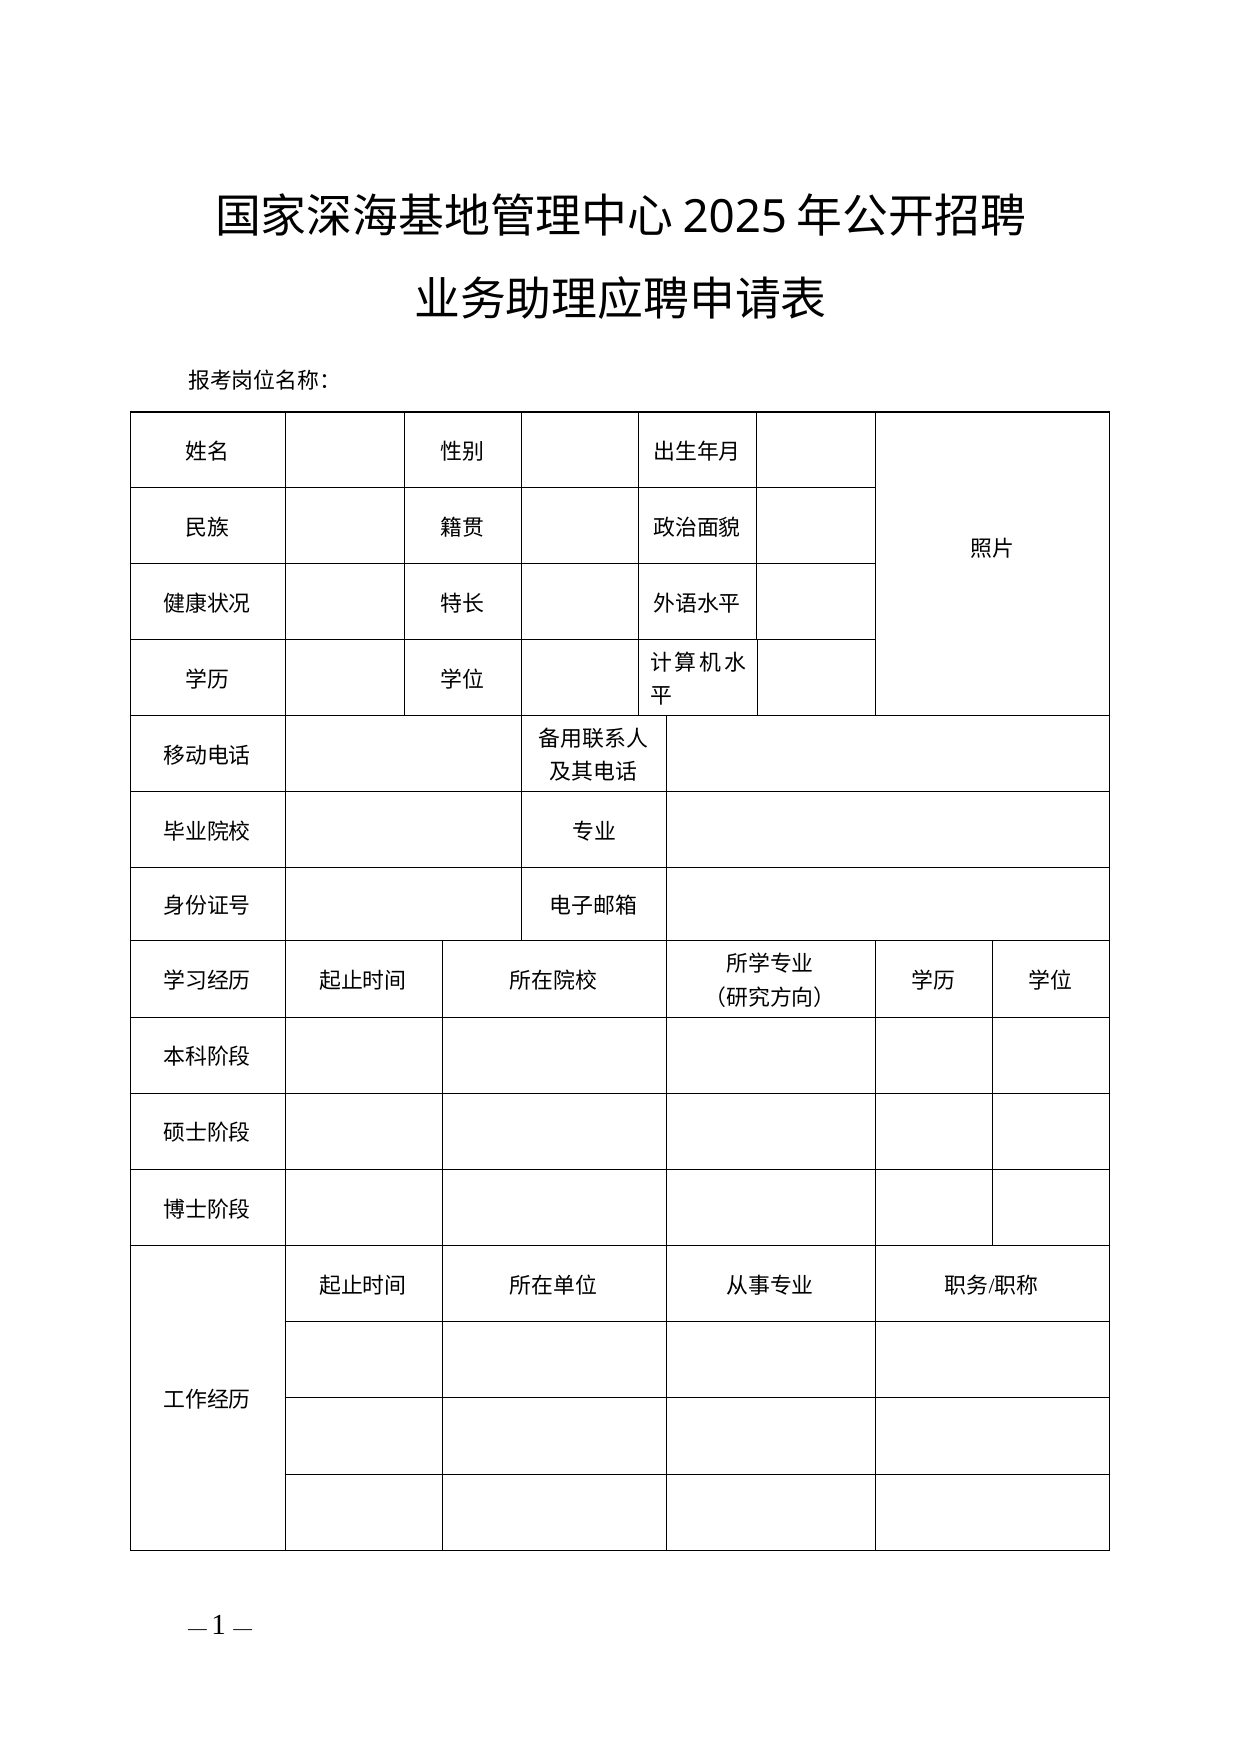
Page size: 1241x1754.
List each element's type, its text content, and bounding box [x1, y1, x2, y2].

table_cell [286, 1475, 442, 1549]
table_cell [993, 1094, 1109, 1169]
table_cell [757, 488, 875, 563]
table_cell 硕士阶段 [131, 1094, 285, 1169]
table_cell [667, 1170, 875, 1245]
table_cell [667, 1018, 875, 1093]
table_cell [286, 640, 404, 715]
table_cell [993, 1018, 1109, 1093]
table_cell 移动电话 [131, 716, 285, 791]
table_cell 民族 [131, 488, 285, 563]
table_cell 工作经历 [131, 1246, 285, 1549]
table_cell 外语水平 [639, 564, 756, 639]
table_cell 学位 [993, 941, 1109, 1017]
table_cell 健康状况 [131, 564, 285, 639]
table_cell 学习经历 [131, 941, 285, 1017]
table_cell 本科阶段 [131, 1018, 285, 1093]
text 业务助理应聘申请表 [188, 262, 1052, 329]
table_cell [667, 1094, 875, 1169]
table_cell [876, 1018, 992, 1093]
table_cell [286, 868, 521, 940]
text 国家深海基地管理中心2025年公开招聘 [188, 162, 1052, 262]
table_cell 所在单位 [443, 1246, 666, 1321]
table_cell [522, 640, 638, 715]
table_cell [667, 716, 1109, 791]
table_cell [667, 792, 1109, 867]
table_cell [286, 1170, 442, 1245]
table_cell 起止时间 [286, 1246, 442, 1321]
table_cell 学历 [876, 941, 992, 1017]
table_cell [443, 1398, 666, 1473]
table_cell [876, 1475, 1109, 1549]
table_cell [286, 488, 404, 563]
table_cell [667, 1322, 875, 1397]
table_cell 所学专业 （研究方向） [667, 941, 875, 1017]
table_cell [286, 1322, 442, 1397]
table_cell [667, 868, 1109, 940]
table_cell [286, 792, 521, 867]
table_cell [286, 1094, 442, 1169]
table_cell [993, 1170, 1109, 1245]
table_cell 身份证号 [131, 868, 285, 940]
table_cell 职务/职称 [876, 1246, 1109, 1321]
table_cell [286, 1018, 442, 1093]
table_cell [757, 564, 875, 639]
table_cell [876, 1094, 992, 1169]
table_cell [876, 1398, 1109, 1473]
table_cell 备用联系人及其电话 [522, 716, 666, 791]
table_cell 博士阶段 [131, 1170, 285, 1245]
table_cell [522, 564, 638, 639]
table_cell [522, 488, 638, 563]
table_header [522, 413, 638, 487]
table_cell [667, 1475, 875, 1549]
table_cell 籍贯 [405, 488, 521, 563]
table_header [757, 413, 875, 487]
table_cell 从事专业 [667, 1246, 875, 1321]
table_cell [758, 640, 875, 715]
table_cell [443, 1475, 666, 1549]
table_cell [876, 1170, 992, 1245]
table_cell 专业 [522, 792, 666, 867]
table_cell 政治面貌 [639, 488, 756, 563]
table_cell 学位 [405, 640, 521, 715]
table_cell [286, 564, 404, 639]
table_cell [443, 1094, 666, 1169]
table_cell [443, 1322, 666, 1397]
table_cell 所在院校 [443, 941, 666, 1017]
table_cell [443, 1170, 666, 1245]
table_cell [667, 1398, 875, 1473]
table_cell 特长 [405, 564, 521, 639]
table_header 性别 [405, 413, 521, 487]
table_cell [286, 1398, 442, 1473]
table_cell 学历 [131, 640, 285, 715]
table_cell 电子邮箱 [522, 868, 666, 940]
table_header 出生年月 [639, 413, 756, 487]
table_cell [443, 1018, 666, 1093]
table_cell [286, 716, 521, 791]
table_cell [876, 1322, 1109, 1397]
table_header [286, 413, 404, 487]
text 报考岗位名称： [188, 362, 1052, 395]
table_cell 计算机水平 [639, 640, 757, 715]
table_cell 起止时间 [286, 941, 442, 1017]
table_header 照片 [876, 413, 1109, 715]
table_cell 毕业院校 [131, 792, 285, 867]
table_header 姓名 [131, 413, 285, 487]
